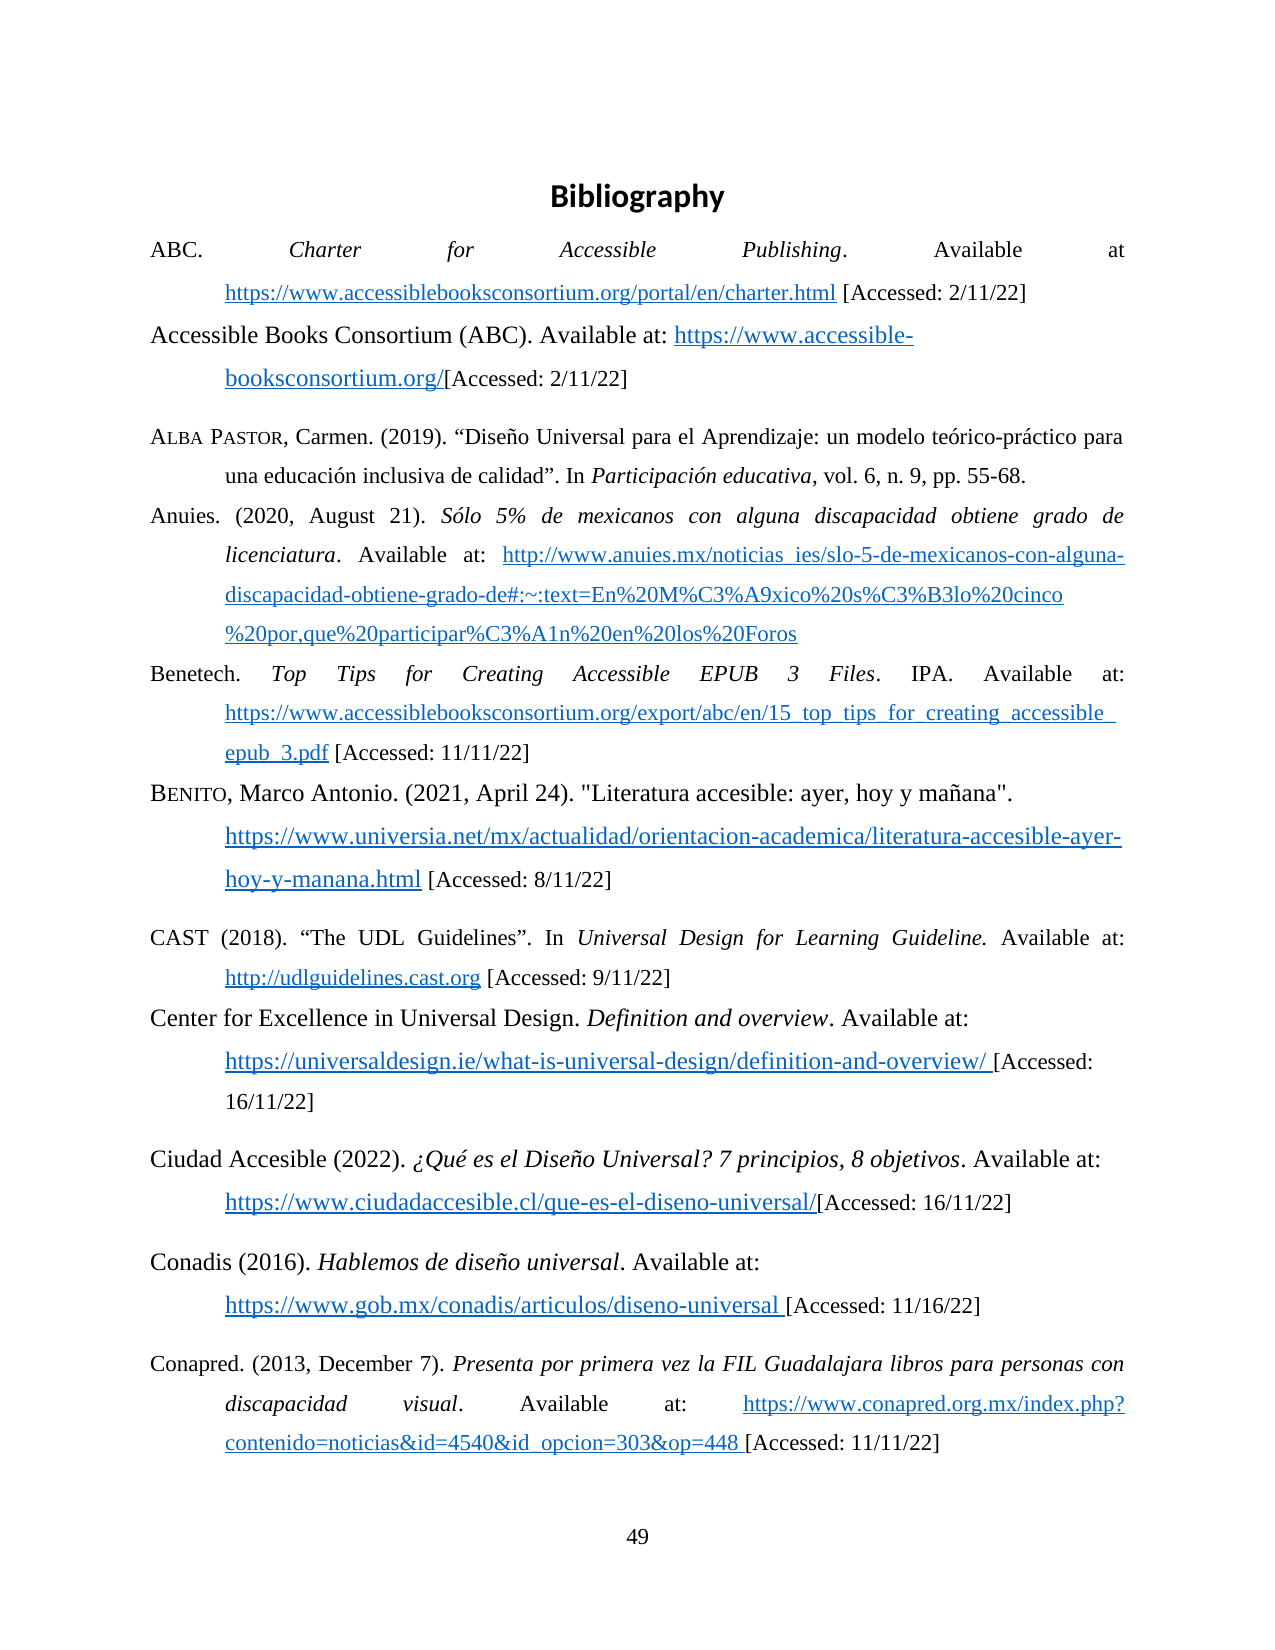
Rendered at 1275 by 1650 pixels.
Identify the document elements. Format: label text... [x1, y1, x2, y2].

text Alba Pastor, Carmen. (2019). “Diseño Universal para el Aprendizaje: un modelo teórico-práctico para una educación inclusiva de calidad”. In Participación educativa, vol. 6, n. 9, pp. 55-68. [150, 423, 1125, 489]
text CAST (2018). “The UDL Guidelines”. In Universal Design for Learning Guideline. Available at: http://udlguidelines.cast.org [Accessed: 9/11/22] [150, 924, 1125, 990]
text Benetech. Top Tips for Creating Accessible EPUB 3 Files. IPA. Available at: https://www.accessiblebooksconsortium.org/export/abc/en/15_top_tips_for_creating_accessible_epub_3.pdf [Accessed: 11/11/22] [150, 660, 1125, 765]
text Accessible Books Consortium (ABC). Available at: https://www.accessible-booksconsortium.org/[Accessed: 2/11/22] [150, 320, 1125, 392]
subtitle Bibliography [150, 175, 1125, 216]
text Ciudad Accesible (2022). ¿Qué es el Diseño Universal? 7 principios, 8 objetivos. Available at: https://www.ciudadaccesible.cl/que-es-el-diseno-universal/[Accessed: 16/11/22] [150, 1144, 1125, 1216]
text Conadis (2016). Hablemos de diseño universal. Available at: https://www.gob.mx/conadis/articulos/diseno-universal [Accessed: 11/16/22] [150, 1247, 1125, 1319]
text Conapred. (2013, December 7). Presenta por primera vez la FIL Guadalajara libros para personas con discapacidad visual. Available at: https://www.conapred.org.mx/index.php?contenido=noticias&id=4540&id_opcion=303&op=448 [Accessed: 11/11/22] [150, 1350, 1125, 1455]
text Anuies. (2020, August 21). Sólo 5% de mexicanos con alguna discapacidad obtiene grado de licenciatura. Available at: http://www.anuies.mx/noticias_ies/slo-5-de-mexicanos-con-alguna-discapacidad-obtiene-grado-de#:~:text=En%20M%C3%A9xico%20s%C3%B3lo%20cinco%20por,que%20participar%C3%A1n%20en%20los%20Foros [150, 502, 1125, 647]
text Benito, Marco Antonio. (2021, April 24). "Literatura accesible: ayer, hoy y mañana". https://www.universia.net/mx/actualidad/orientacion-academica/literatura-accesible-ayer-hoy-y-manana.html [Accessed: 8/11/22] [150, 778, 1125, 893]
text ABC. Charter for Accessible Publishing. Available at https://www.accessiblebooksconsortium.org/portal/en/charter.html [Accessed: 2/11/22] [150, 236, 1125, 306]
text Center for Excellence in Universal Design. Definition and overview. Available at: https://universaldesign.ie/what-is-universal-design/definition-and-overview/ [Accessed: 16/11/22] [150, 1003, 1125, 1114]
